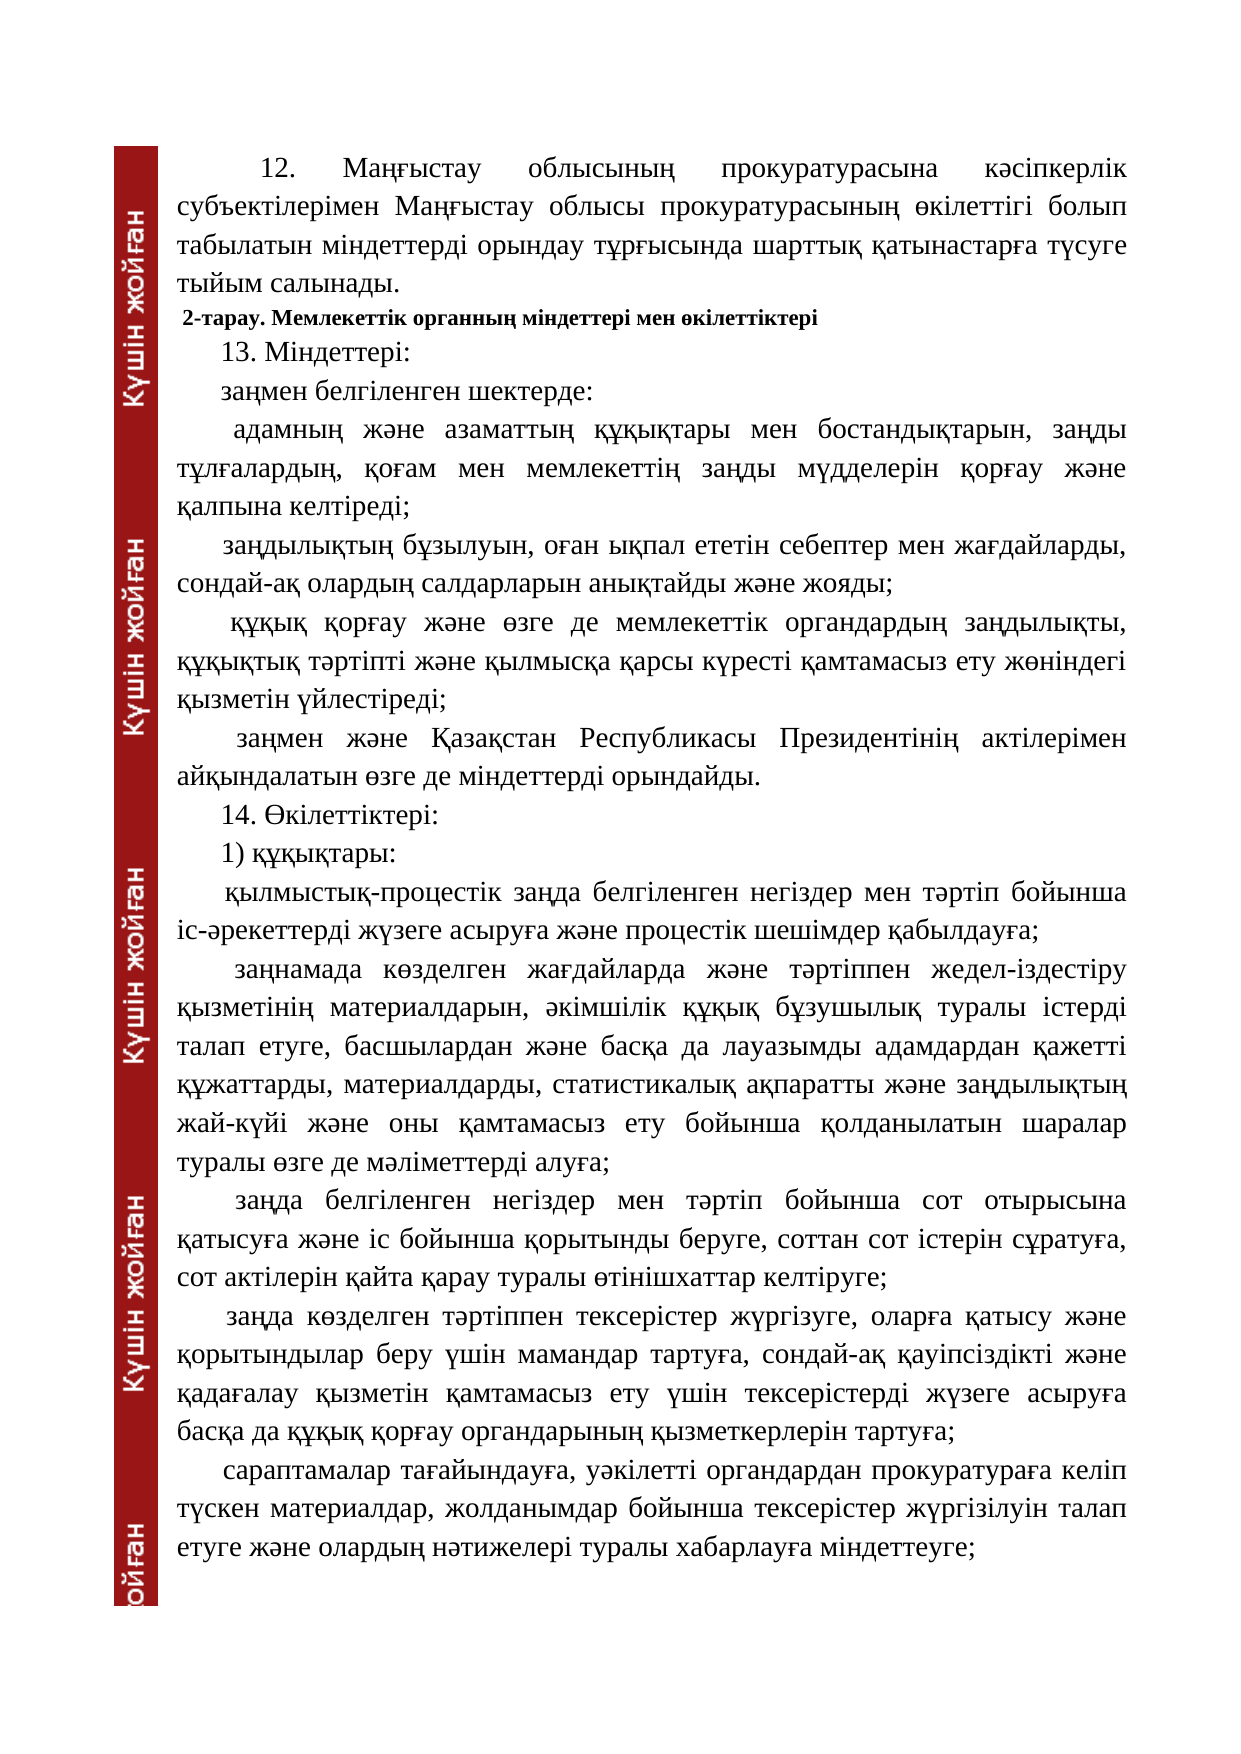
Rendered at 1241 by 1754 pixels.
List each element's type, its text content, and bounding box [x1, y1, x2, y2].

picture [114, 299, 158, 304]
text заңмен және Қазақстан Республикасы Президентінің актілерімен айқындалатын өзге де міндеттерді орындайды. [112, 720, 1128, 792]
picture [114, 715, 158, 720]
text сараптамалар тағайындауға, уәкілетті органдардан прокуратураға келіп түскен материалдар, жолданымдар бойынша тексерістер жүргізілуін талап етуге және олардың нәтижелері туралы хабарлауға міндеттеуге; [112, 1452, 1128, 1563]
picture [114, 1447, 158, 1452]
text құқық қорғау және өзге де мемлекеттік органдардың заңдылықты, құқықтық тәртіпті және қылмысқа қарсы күресті қамтамасыз ету жөніндегі қызметін үйлестіреді; [112, 604, 1128, 715]
text заңдылықтың бұзылуын, оған ықпал ететін себептер мен жағдайларды, сондай-ақ олардың салдарларын анықтайды және жояды; [112, 527, 1128, 599]
text заңда белгіленген негіздер мен тәртіп бойынша сот отырысына қатысуға және іс бойынша қорытынды беруге, соттан сот істерін сұратуға, сот актілерін қайта қарау туралы өтінішхаттар келтіруге; [112, 1182, 1128, 1293]
text заңмен белгіленген шектерде: [112, 373, 1128, 406]
text заңда көзделген тәртіппен тексерістер жүргізуге, оларға қатысу және қорытындылар беру үшін мамандар тартуға, сондай-ақ қауіпсіздікті және қадағалау қызметін қамтамасыз ету үшін тексерістерді жүзеге асыруға басқа да құқық қорғау органдарының қызметкерлерін тартуға; [112, 1298, 1128, 1447]
text 2-тарау. Мемлекеттік органның міндеттері мен өкілеттіктері [112, 304, 1128, 331]
text заңнамада көзделген жағдайларда және тәртіппен жедел-іздестіру қызметінің материалдарын, әкімшілік құқық бұзушылық туралы істерді талап етуге, басшылардан және басқа да лауазымды адамдардан қажетті құжаттарды, материалдарды, статистикалық ақпаратты және заңдылықтың жай-күйі және оны қамтамасыз ету бойынша қолданылатын шаралар туралы өзге де мәліметтерді алуға; [112, 951, 1128, 1177]
picture [114, 946, 158, 951]
text 14. Өкілеттіктері: [112, 797, 1128, 830]
picture [114, 522, 158, 527]
text 13. Міндеттері: [112, 334, 1128, 368]
picture [114, 1177, 158, 1182]
picture [114, 830, 158, 835]
text 12. Маңғыстау облысының прокуратурасына кәсіпкерлік субъектілерімен Маңғыстау облысы прокуратурасының өкілеттігі болып табылатын міндеттерді орындау тұрғысында шарттық қатынастарға түсуге тыйым салынады. [112, 150, 1128, 299]
picture [114, 368, 158, 373]
picture [114, 792, 158, 797]
picture [114, 146, 158, 150]
picture [114, 869, 158, 874]
picture [114, 1293, 158, 1298]
picture [114, 599, 158, 604]
picture [114, 406, 158, 411]
picture [114, 1563, 158, 1606]
text адамның және азаматтың құқықтары мен бостандықтарын, заңды тұлғалардың, қоғам мен мемлекеттің заңды мүдделерін қорғау және қалпына келтіреді; [112, 411, 1128, 522]
text қылмыстық-процестік заңда белгіленген негіздер мен тәртіп бойынша іс-әрекеттерді жүзеге асыруға және процестік шешімдер қабылдауға; [112, 874, 1128, 946]
text 1) құқықтары: [112, 835, 1128, 869]
